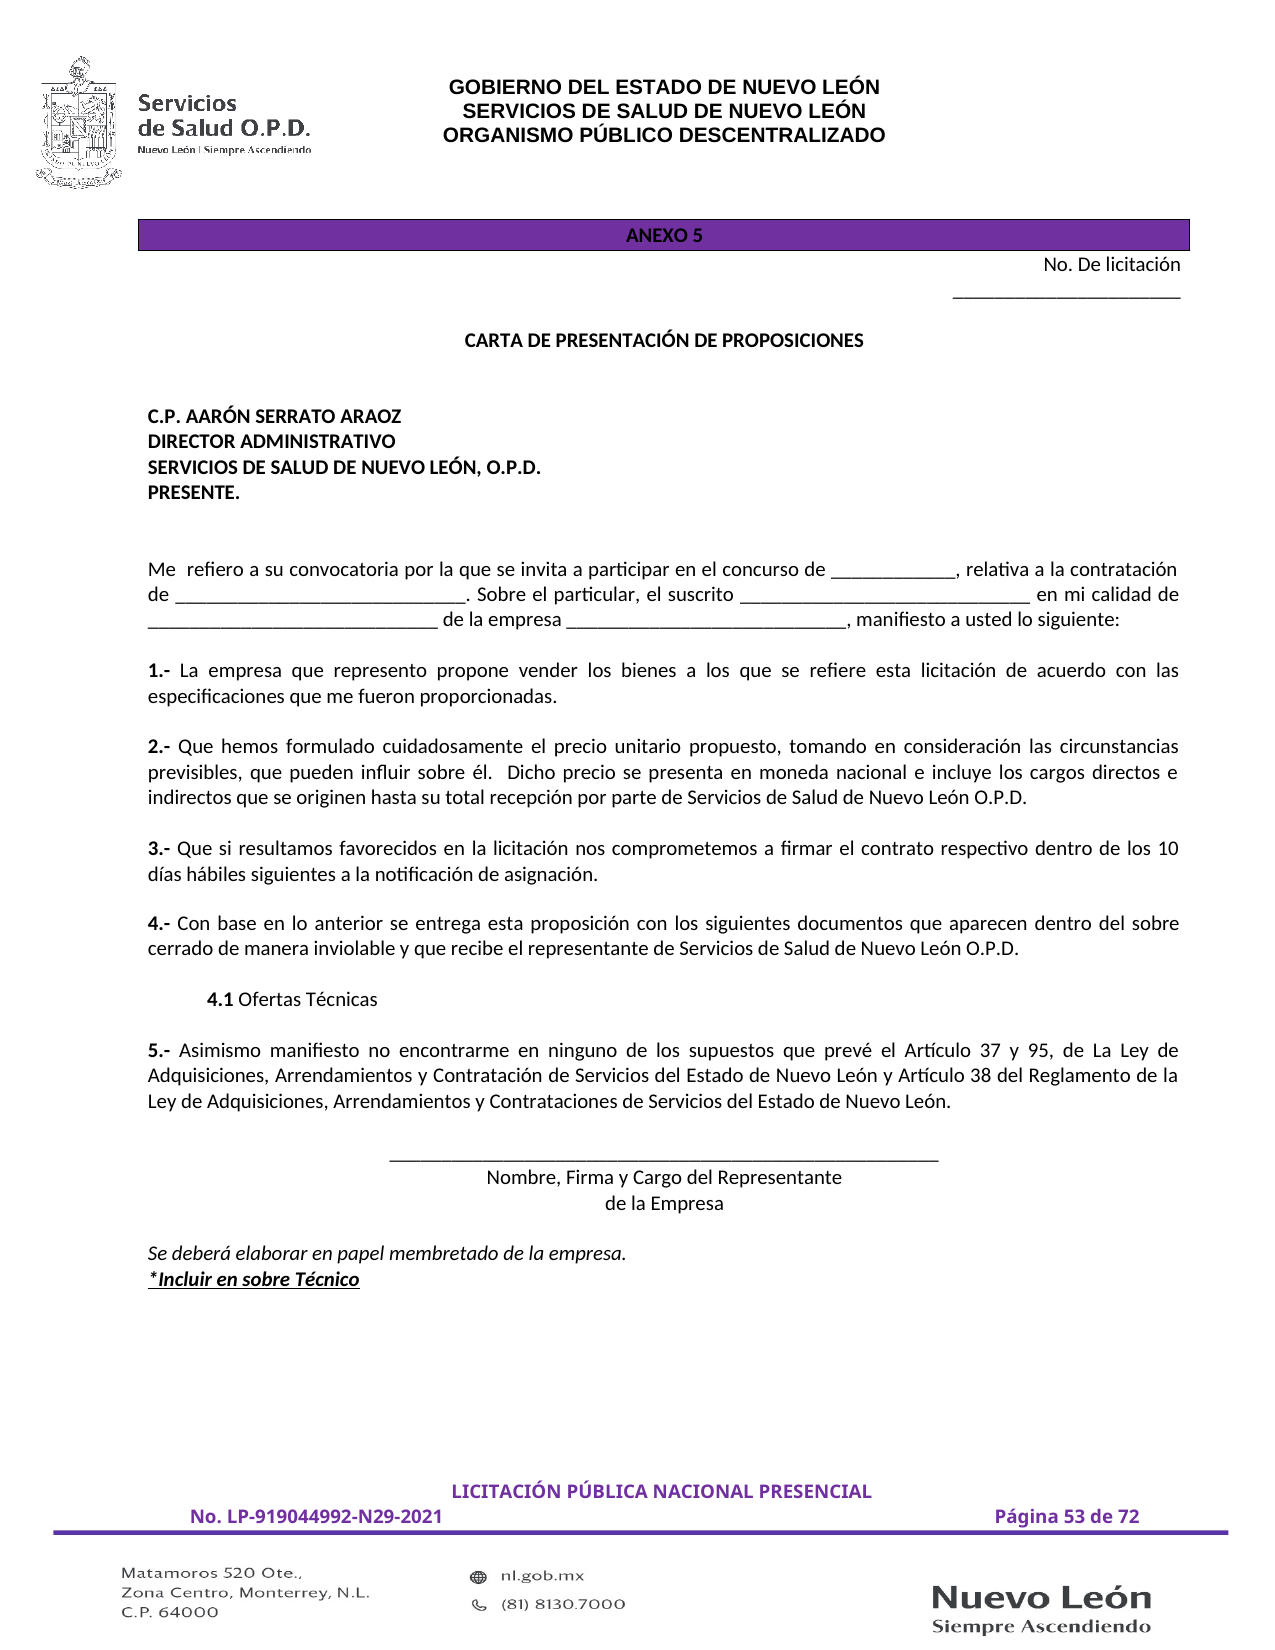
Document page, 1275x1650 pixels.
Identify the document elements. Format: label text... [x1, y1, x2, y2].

text Me refiero a su convocatoria por la que se invita a participar en el concurso de ____________, relativa a la contratación de ____________________________. Sobre el particular, el suscrito ____________________________ en mi calidad de ____________________________ de la empresa ___________________________, manifiesto a usted lo siguiente: [148, 556, 1181, 632]
text 5.- Asimismo manifiesto no encontrarme en ninguno de los supuestos que prevé el Artículo 37 y 95, de La Ley de Adquisiciones, Arrendamientos y Contratación de Servicios del Estado de Nuevo León y Artículo 38 del Reglamento de la Ley de Adquisiciones, Arrendamientos y Contrataciones de Servicios del Estado de Nuevo León. [148, 1037, 1181, 1113]
text *Incluir en sobre Técnico [148, 1266, 1181, 1291]
picture [31, 46, 315, 194]
text _____________________________________________________ [148, 1139, 1181, 1164]
text 2.- Que hemos formulado cuidadosamente el precio unitario propuesto, tomando en consideración las circunstancias previsibles, que pueden influir sobre él. Dicho precio se presenta en moneda nacional e incluye los cargos directos e indirectos que se originen hasta su total recepción por parte de Servicios de Salud de Nuevo León O.P.D. [148, 734, 1181, 810]
text No. De licitación [148, 251, 1181, 276]
text SERVICIOS DE SALUD DE NUEVO LEÓN, O.P.D. [148, 454, 1181, 479]
picture [48, 1526, 1229, 1643]
text 4.- Con base en lo anterior se entrega esta proposición con los siguientes documentos que aparecen dentro del sobre cerrado de manera inviolable y que recibe el representante de Servicios de Salud de Nuevo León O.P.D. [148, 910, 1181, 961]
text Nombre, Firma y Cargo del Representante [148, 1164, 1181, 1190]
text de la Empresa [148, 1190, 1181, 1215]
text C.P. AARÓN SERRATO ARAOZ [148, 403, 1181, 429]
text ANEXO 5 [139, 220, 1189, 250]
text 3.- Que si resultamos favorecidos en la licitación nos comprometemos a firmar el contrato respectivo dentro de los 10 días hábiles siguientes a la notificación de asignación. [148, 835, 1181, 886]
text CARTA DE PRESENTACIÓN DE PROPOSICIONES [148, 327, 1181, 352]
text PRESENTE. [148, 479, 1181, 505]
text DIRECTOR ADMINISTRATIVO [148, 429, 1181, 454]
text 4.1 Ofertas Técnicas [207, 986, 1181, 1012]
text 1.- La empresa que represento propone vender los bienes a los que se refiere esta licitación de acuerdo con las especificaciones que me fueron proporcionadas. [148, 657, 1181, 708]
text Se deberá elaborar en papel membretado de la empresa. [148, 1241, 1181, 1266]
text ______________________ [148, 276, 1181, 302]
